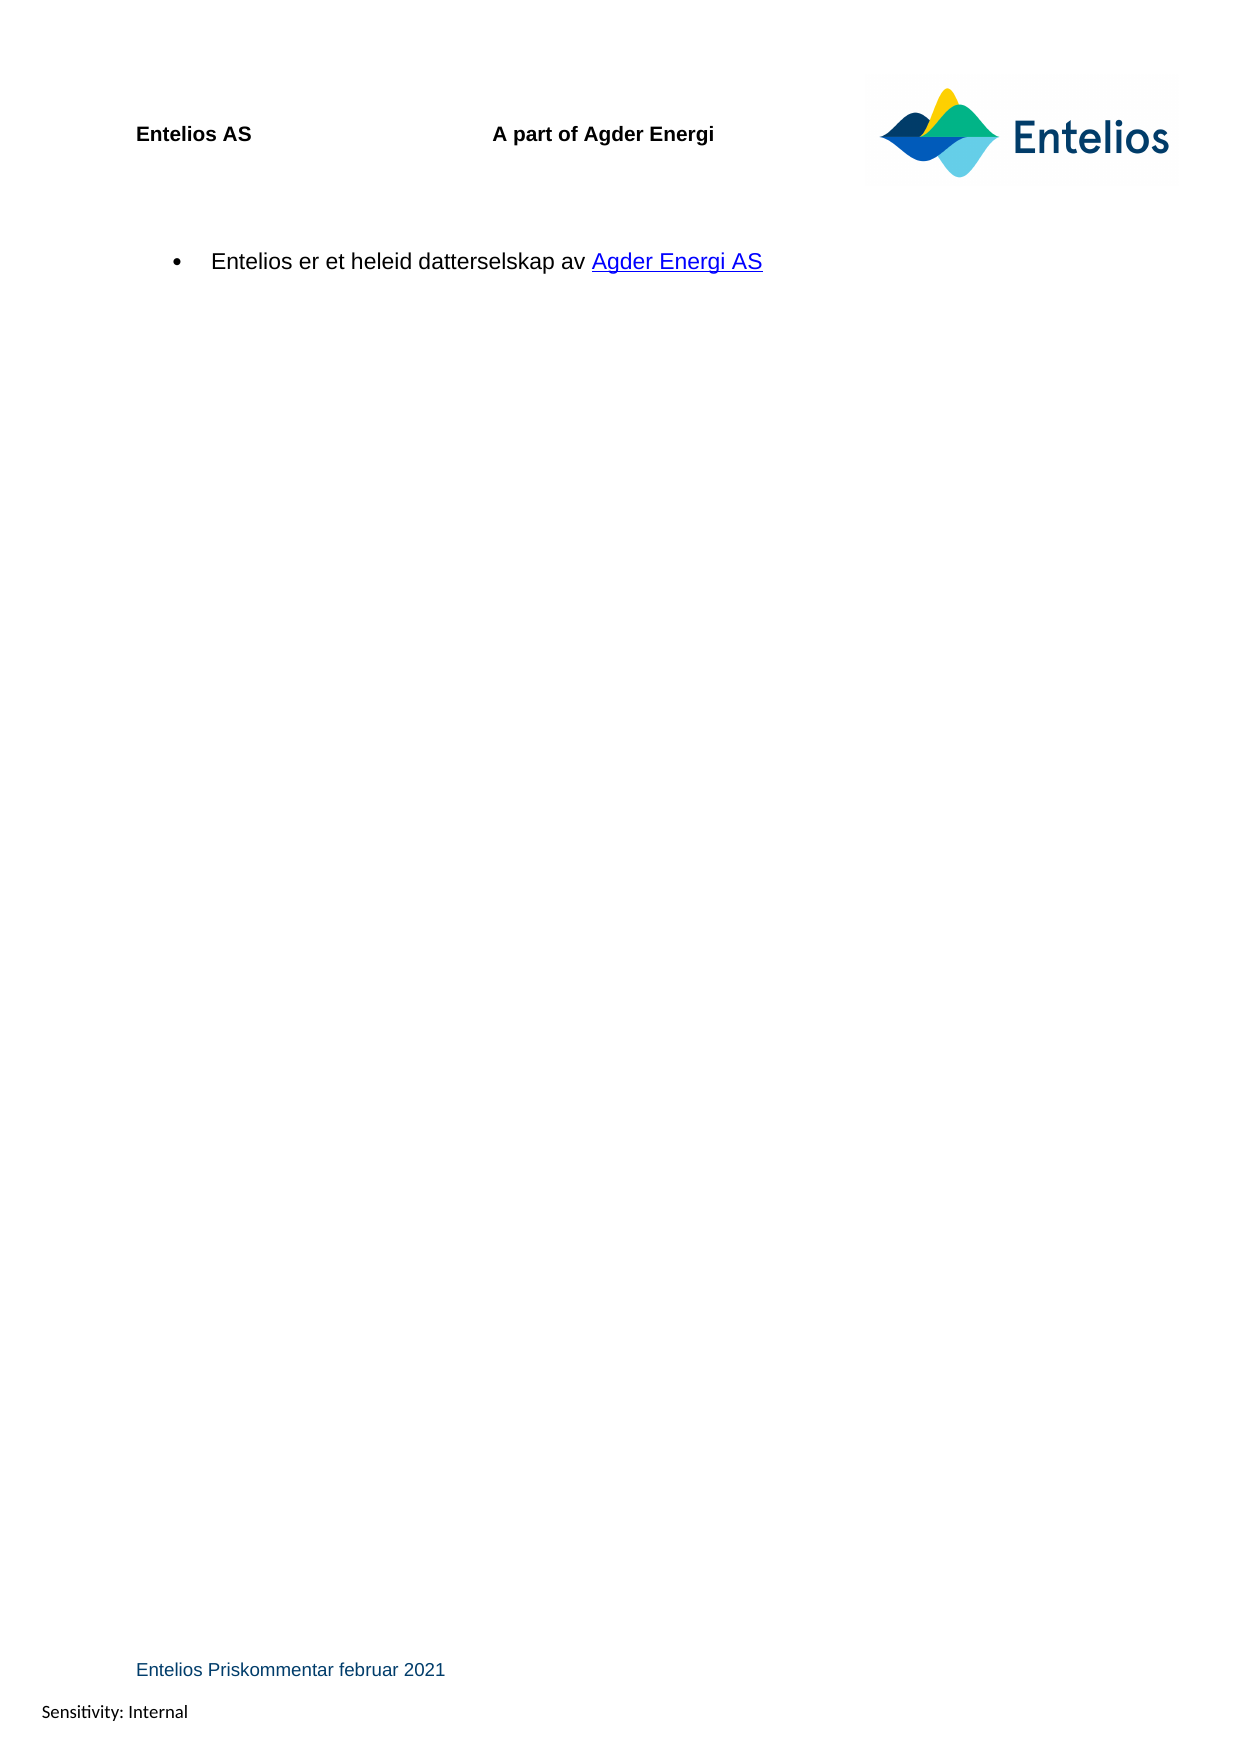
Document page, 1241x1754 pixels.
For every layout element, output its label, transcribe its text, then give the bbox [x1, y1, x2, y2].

list Entelios er et heleid datterselskap av Agder Energi AS [173, 248, 1104, 275]
